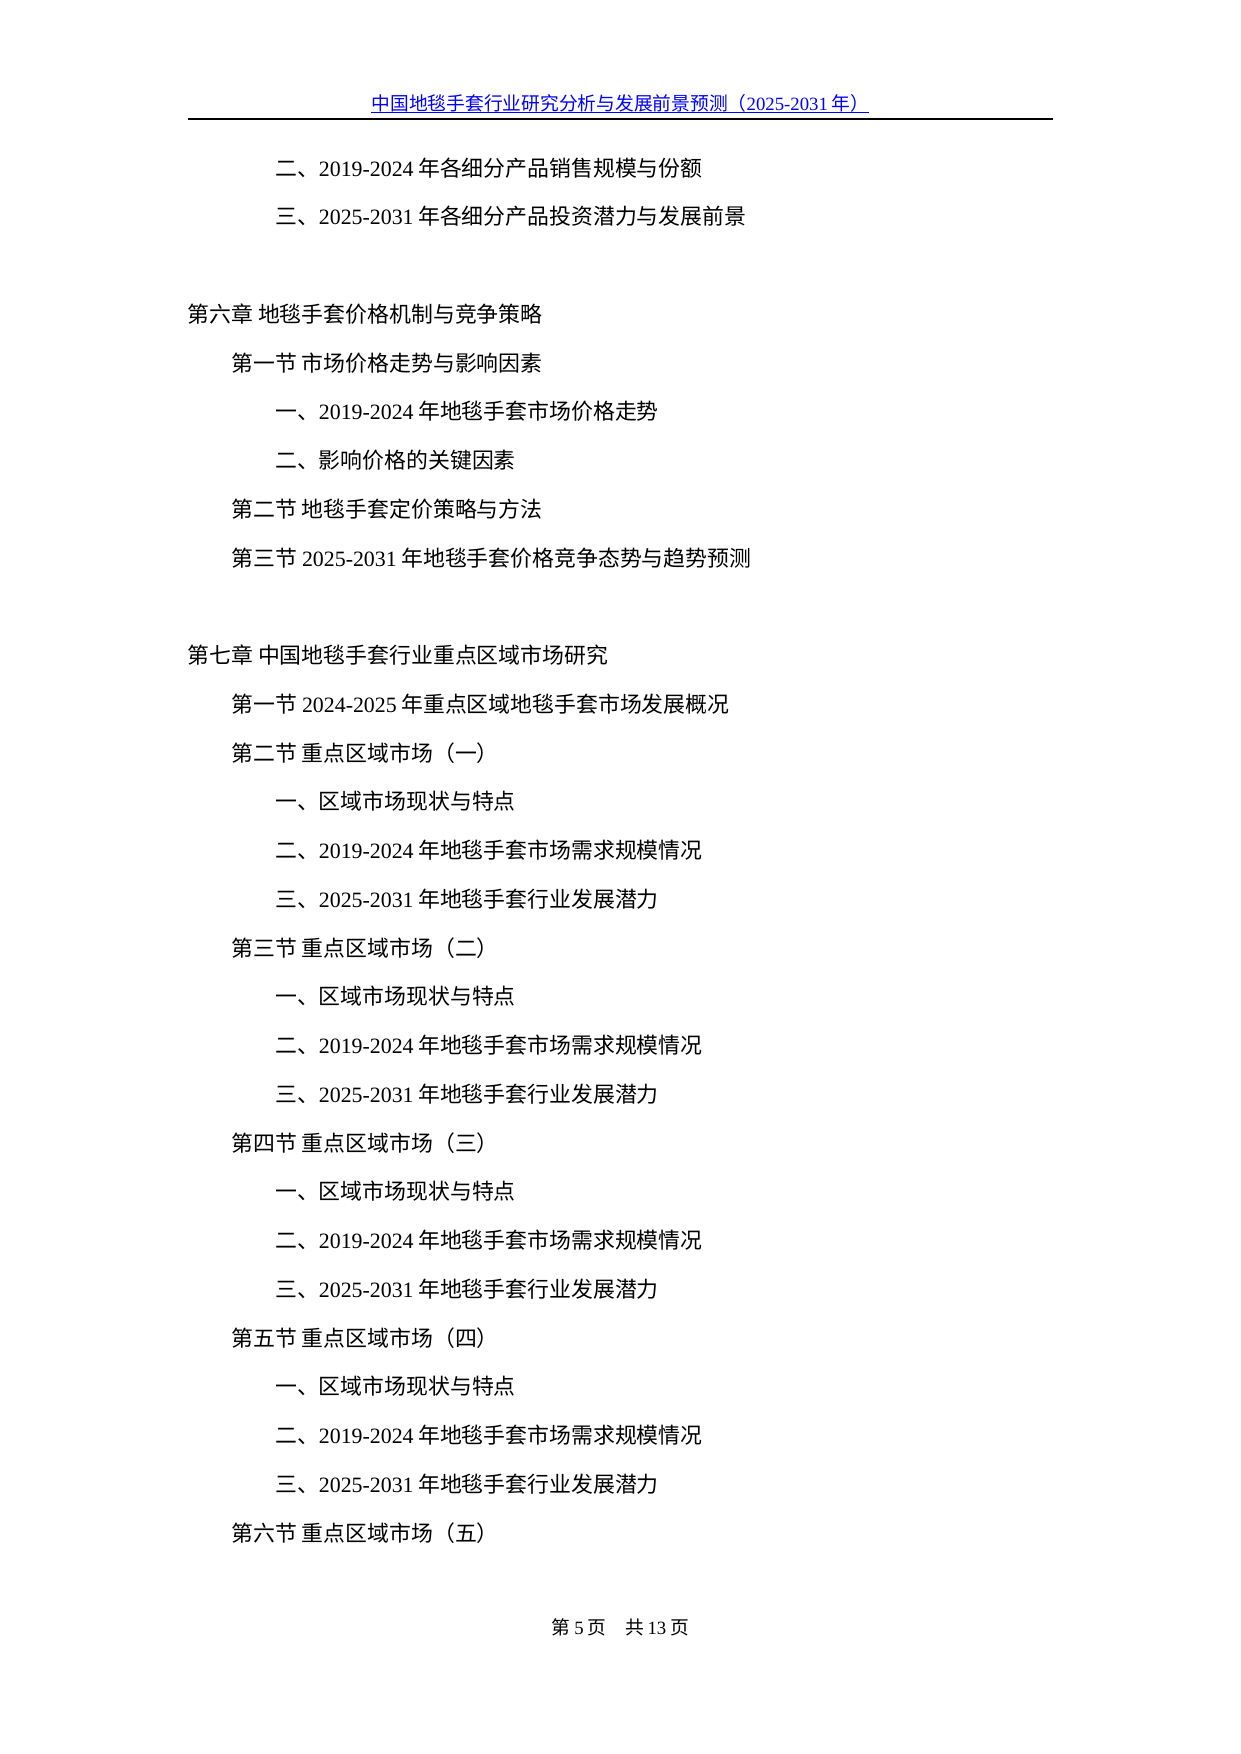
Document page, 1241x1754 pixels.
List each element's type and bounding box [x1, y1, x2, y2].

text [187, 150, 1053, 1548]
